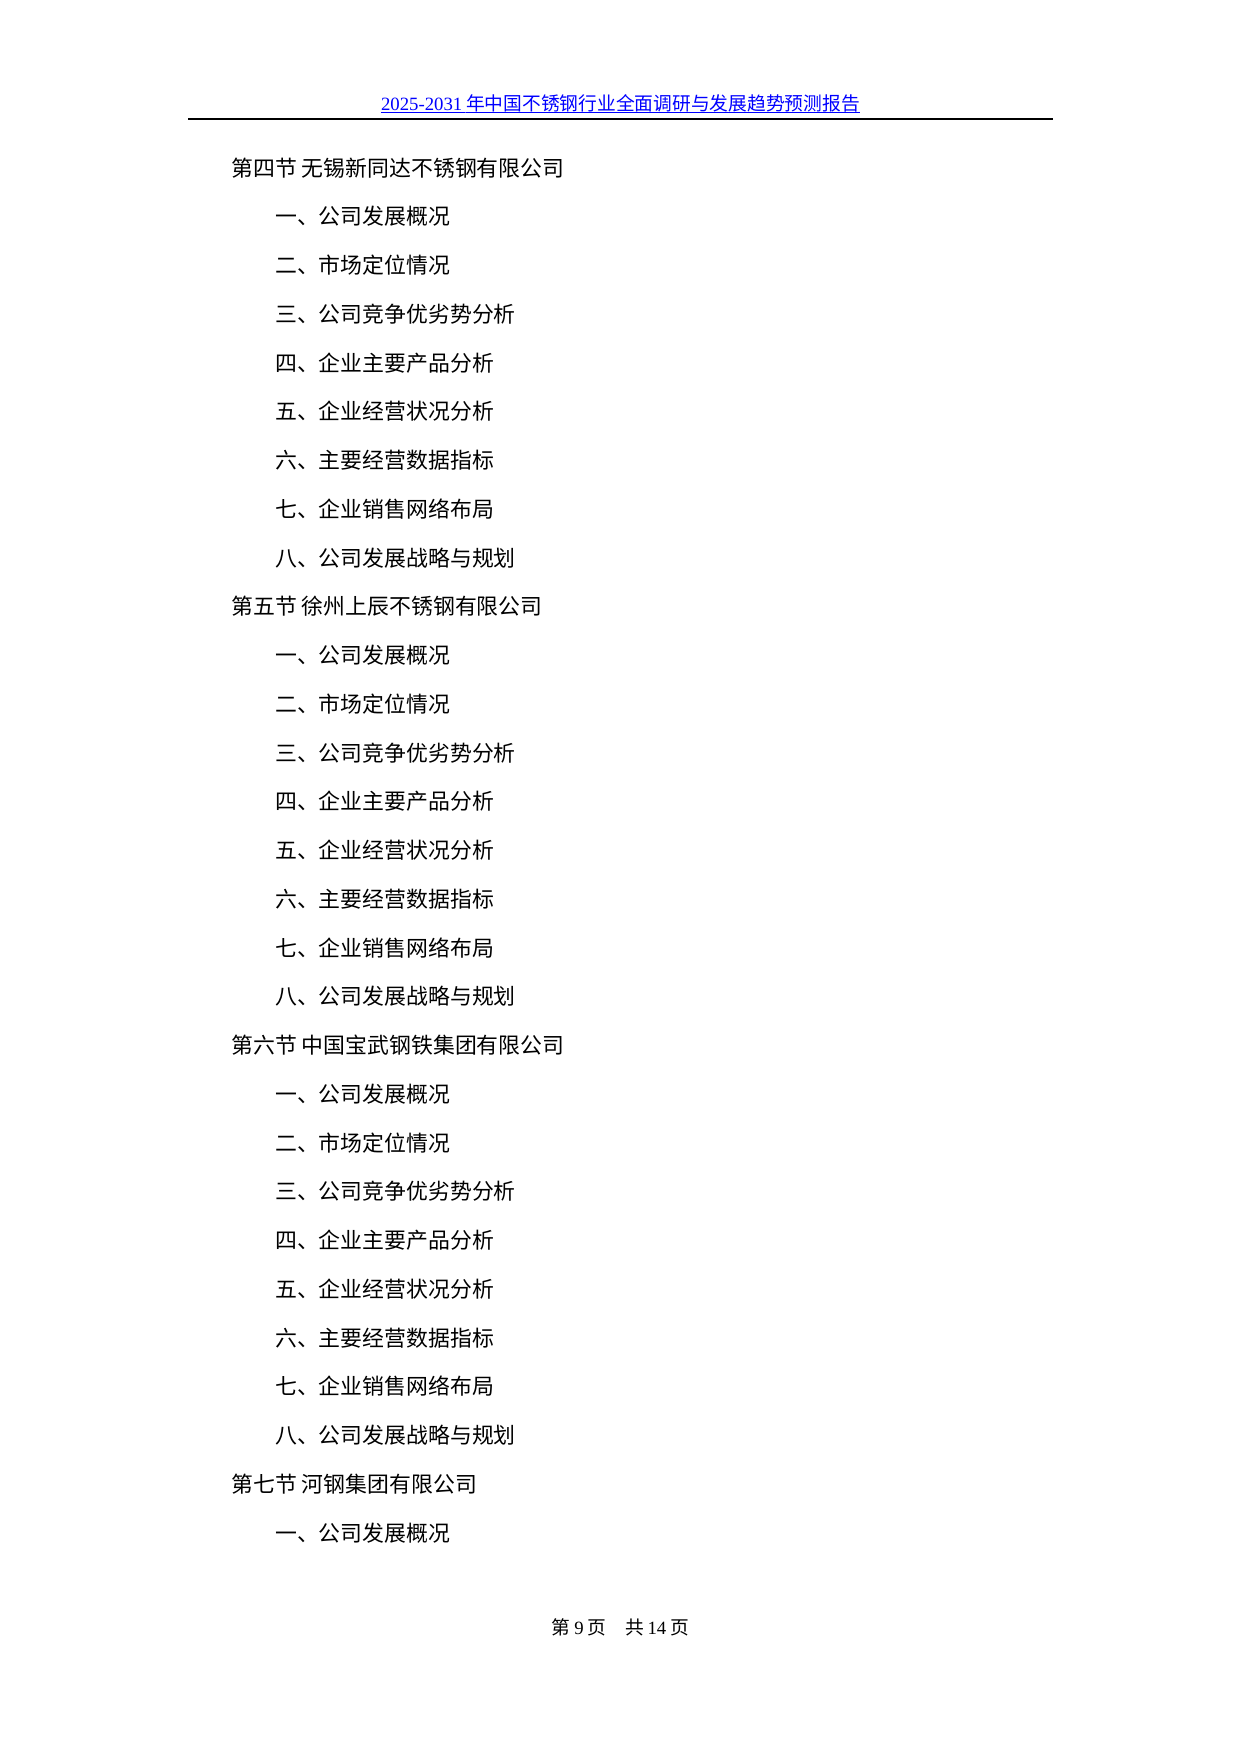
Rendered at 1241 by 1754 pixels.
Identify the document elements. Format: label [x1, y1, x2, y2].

text [187, 150, 1053, 1548]
